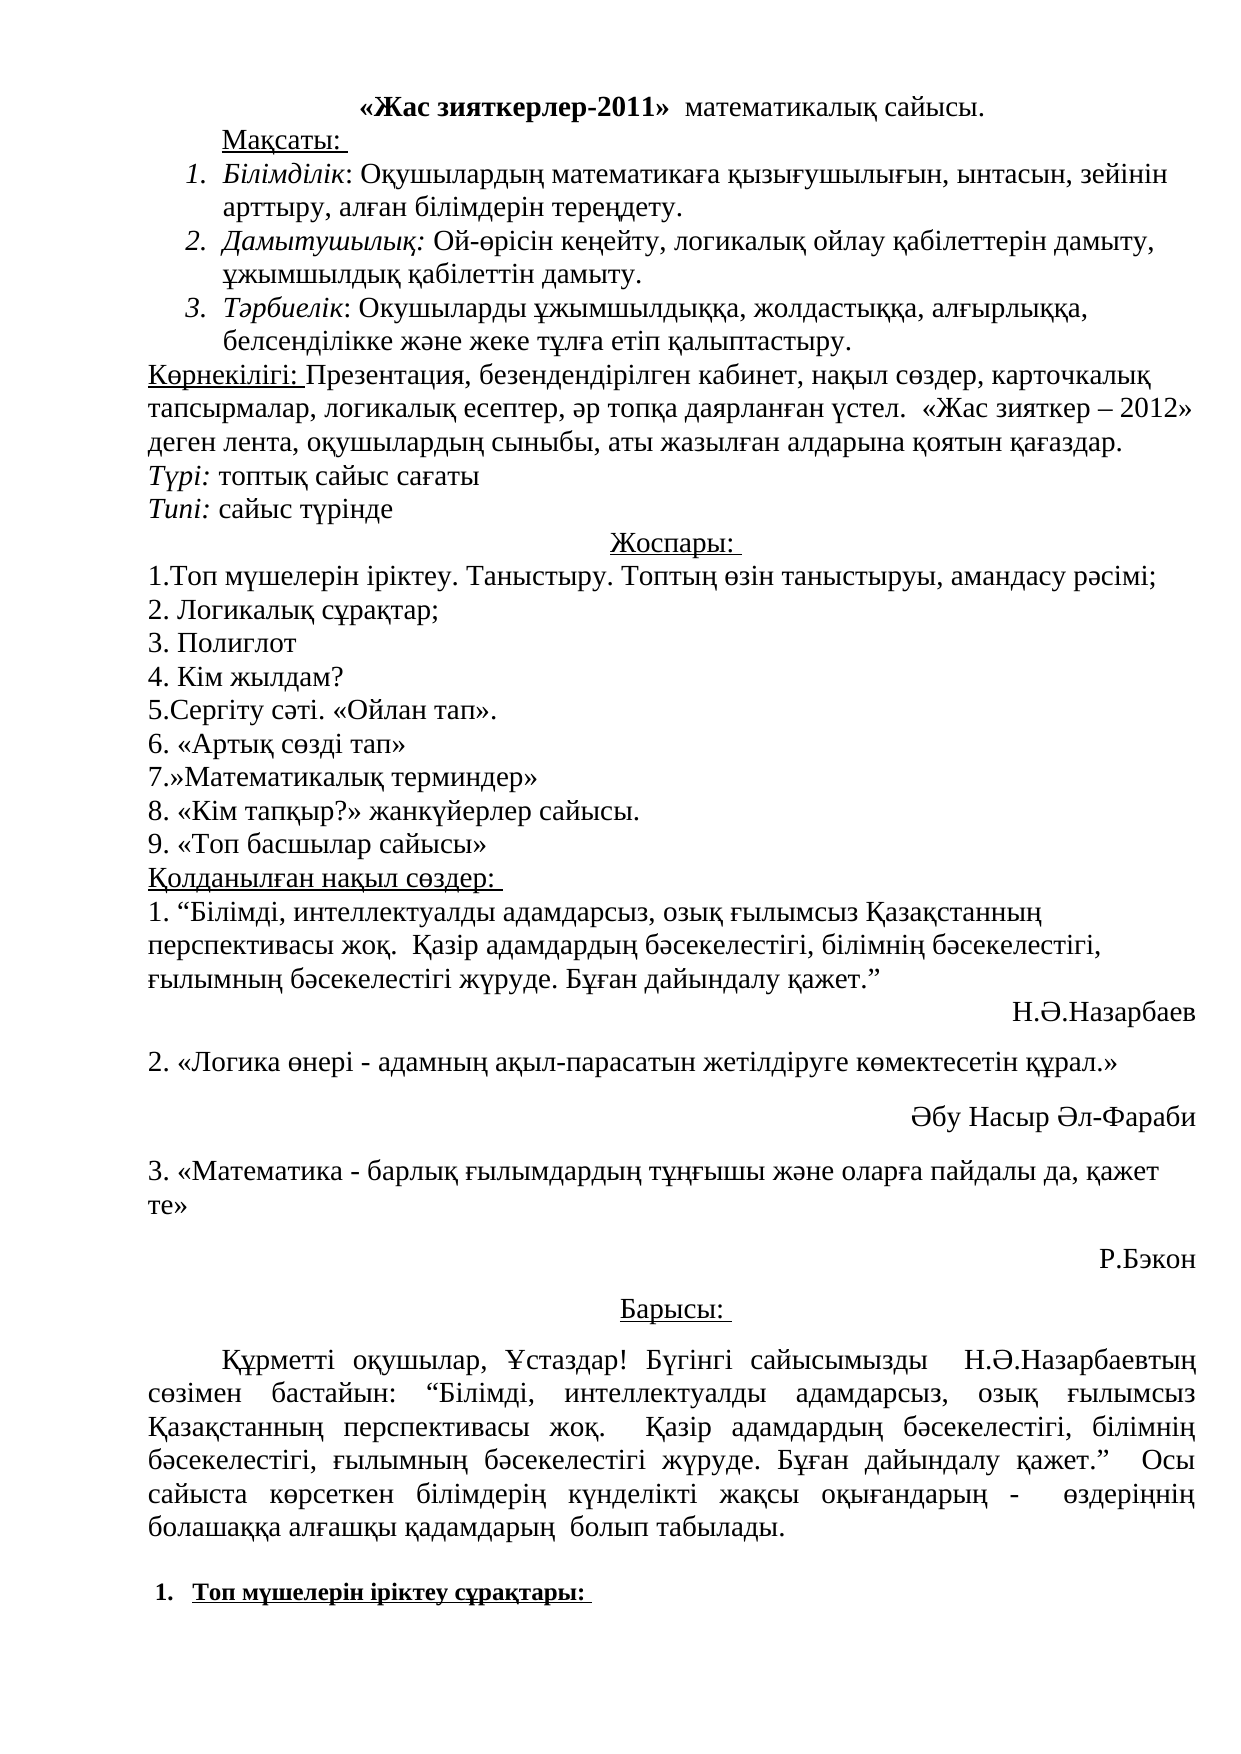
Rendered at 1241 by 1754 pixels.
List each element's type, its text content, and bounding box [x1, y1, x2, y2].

text 7.»Математикалық терминдер» [148, 759, 1196, 793]
list Білімділік: Оқушылардың математикаға қызығушылығын, ынтасын, зейінін арттыру, алған білімдерін тереңдету. [185, 156, 1196, 223]
text Р.Бэкон [148, 1241, 1196, 1275]
text Жоспары: [148, 525, 1196, 558]
text 9. «Топ басшылар сайысы» Қолданылған нақыл сөздер: 1. “Білімді, интеллектуалды адамдарсыз, озық ғылымсыз Қазақстанның перспективасы жоқ. Қазір адамдардың бәсекелестігі, білімнің бәсекелестігі, ғылымның бәсекелестігі жүруде. Бұған дайындалу қажет.” [148, 827, 1196, 994]
text Н.Ә.Назарбаев [148, 994, 1196, 1028]
list Топ мүшелерін іріктеу сұрақтары: [154, 1577, 1196, 1605]
list Дамытушылық: Ой-өрісін кеңейту, логикалық ойлау қабілеттерін дамыту, ұжымшылдық қабілеттін дамыту. [185, 223, 1196, 290]
text «Жас зияткерлер-2011» математикалық сайысы. [148, 89, 1196, 122]
text 1.Топ мүшелерін іріктеу. Таныстыру. Топтың өзін таныстыруы, амандасу рәсімі; 2. Логикалық сұрақтар; 3. Полиглот 4. Кім жылдам? 5.Сергіту сәті. «Ойлан тап». 6. «Артық сөзді тап» [148, 558, 1196, 759]
text Әбу Насыр Әл-Фараби [148, 1099, 1196, 1132]
text 3. «Математика - барлық ғылымдардың тұңғышы және оларға пайдалы да, қажет те» [148, 1153, 1196, 1220]
text Барысы: [148, 1292, 1196, 1325]
text Көрнекілігі: Презентация, безендендірілген кабинет, нақыл сөздер, карточкалық тапсырмалар, логикалық есептер, әр топқа даярланған үстел. «Жас зияткер – 2012» деген лента, оқушылардың сыныбы, аты жазылған алдарына қоятын қағаздар. [148, 357, 1196, 458]
list Тәрбиелік: Окушыларды ұжымшылдыққа, жолдастыққа, алғырлыққа, белсенділікке және жеке тұлға етіп қалыптастыру. [185, 290, 1196, 357]
text Құрметті оқушылар, Ұстаздар! Бүгінгі сайысымызды Н.Ә.Назарбаевтың сөзімен бастайын: “Білімді, интеллектуалды адамдарсыз, озық ғылымсыз Қазақстанның перспективасы жоқ. Қазір адамдардың бәсекелестігі, білімнің бәсекелестігі, ғылымның бәсекелестігі жүруде. Бұған дайындалу қажет.” Осы сайыста көрсеткен білімдерің күнделікті жақсы оқығандарың - өздеріңнің болашаққа алғашқы қадамдарың болып табылады. [148, 1342, 1196, 1543]
text Түрі: топтық сайыс сағаты Типі: сайыс түрінде [148, 458, 1196, 525]
text Мақсаты: [148, 122, 1196, 156]
text 2. «Логика өнері - адамның ақыл-парасатын жетілдіруге көмектесетін құрал.» [148, 1044, 1196, 1078]
text 8. «Кім тапқыр?» жанкүйерлер сайысы. [148, 793, 1196, 827]
